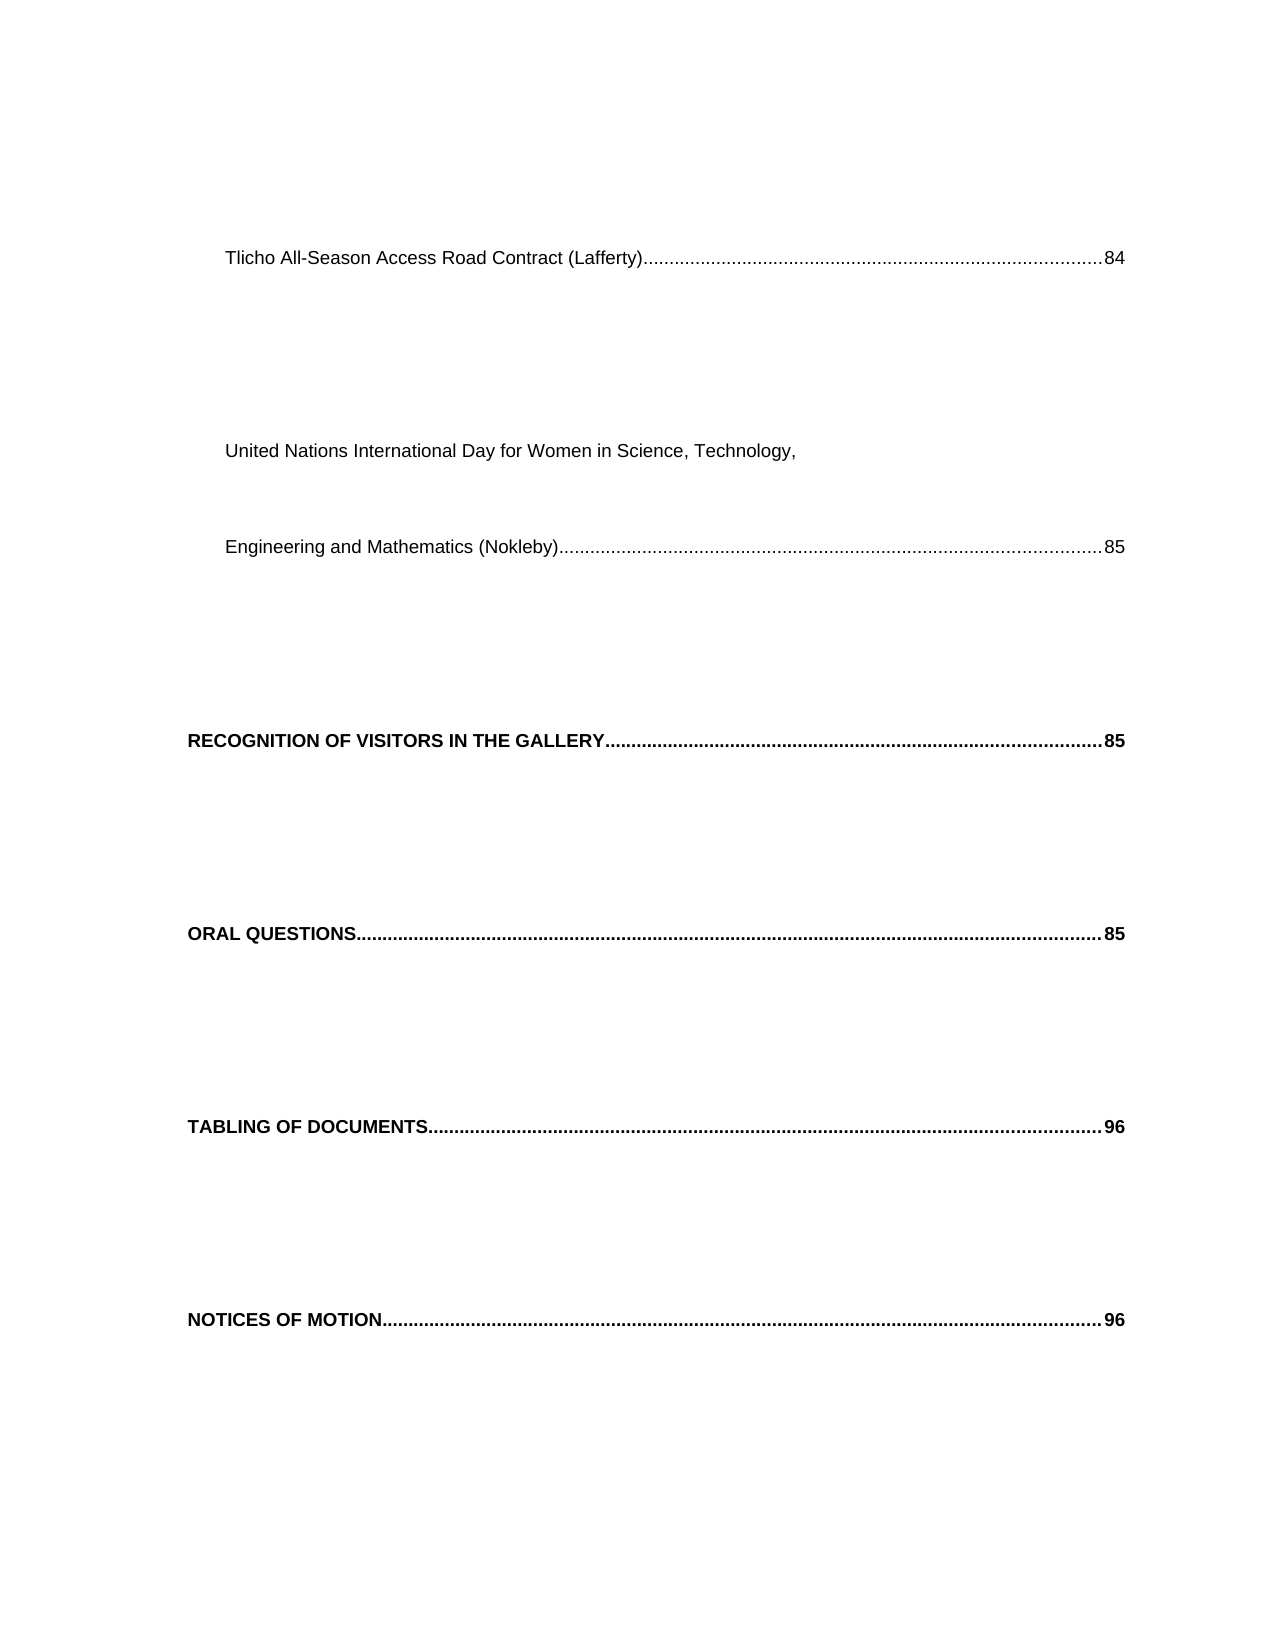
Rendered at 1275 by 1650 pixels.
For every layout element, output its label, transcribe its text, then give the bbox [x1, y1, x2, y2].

text Tlicho All-Season Access Road Contract (Lafferty) 84 [225, 247, 1162, 268]
text United Nations International Day for Women in Science, Technology, [225, 440, 1162, 461]
text TABLING OF DOCUMENTS 96 [187, 1116, 1162, 1137]
text NOTICES OF MOTION 96 [187, 1309, 1162, 1330]
text ORAL QUESTIONS 85 [187, 922, 1162, 944]
text RECOGNITION OF VISITORS IN THE GALLERY 85 [187, 729, 1162, 751]
text Engineering and Mathematics (Nokleby) 85 [225, 536, 1162, 558]
